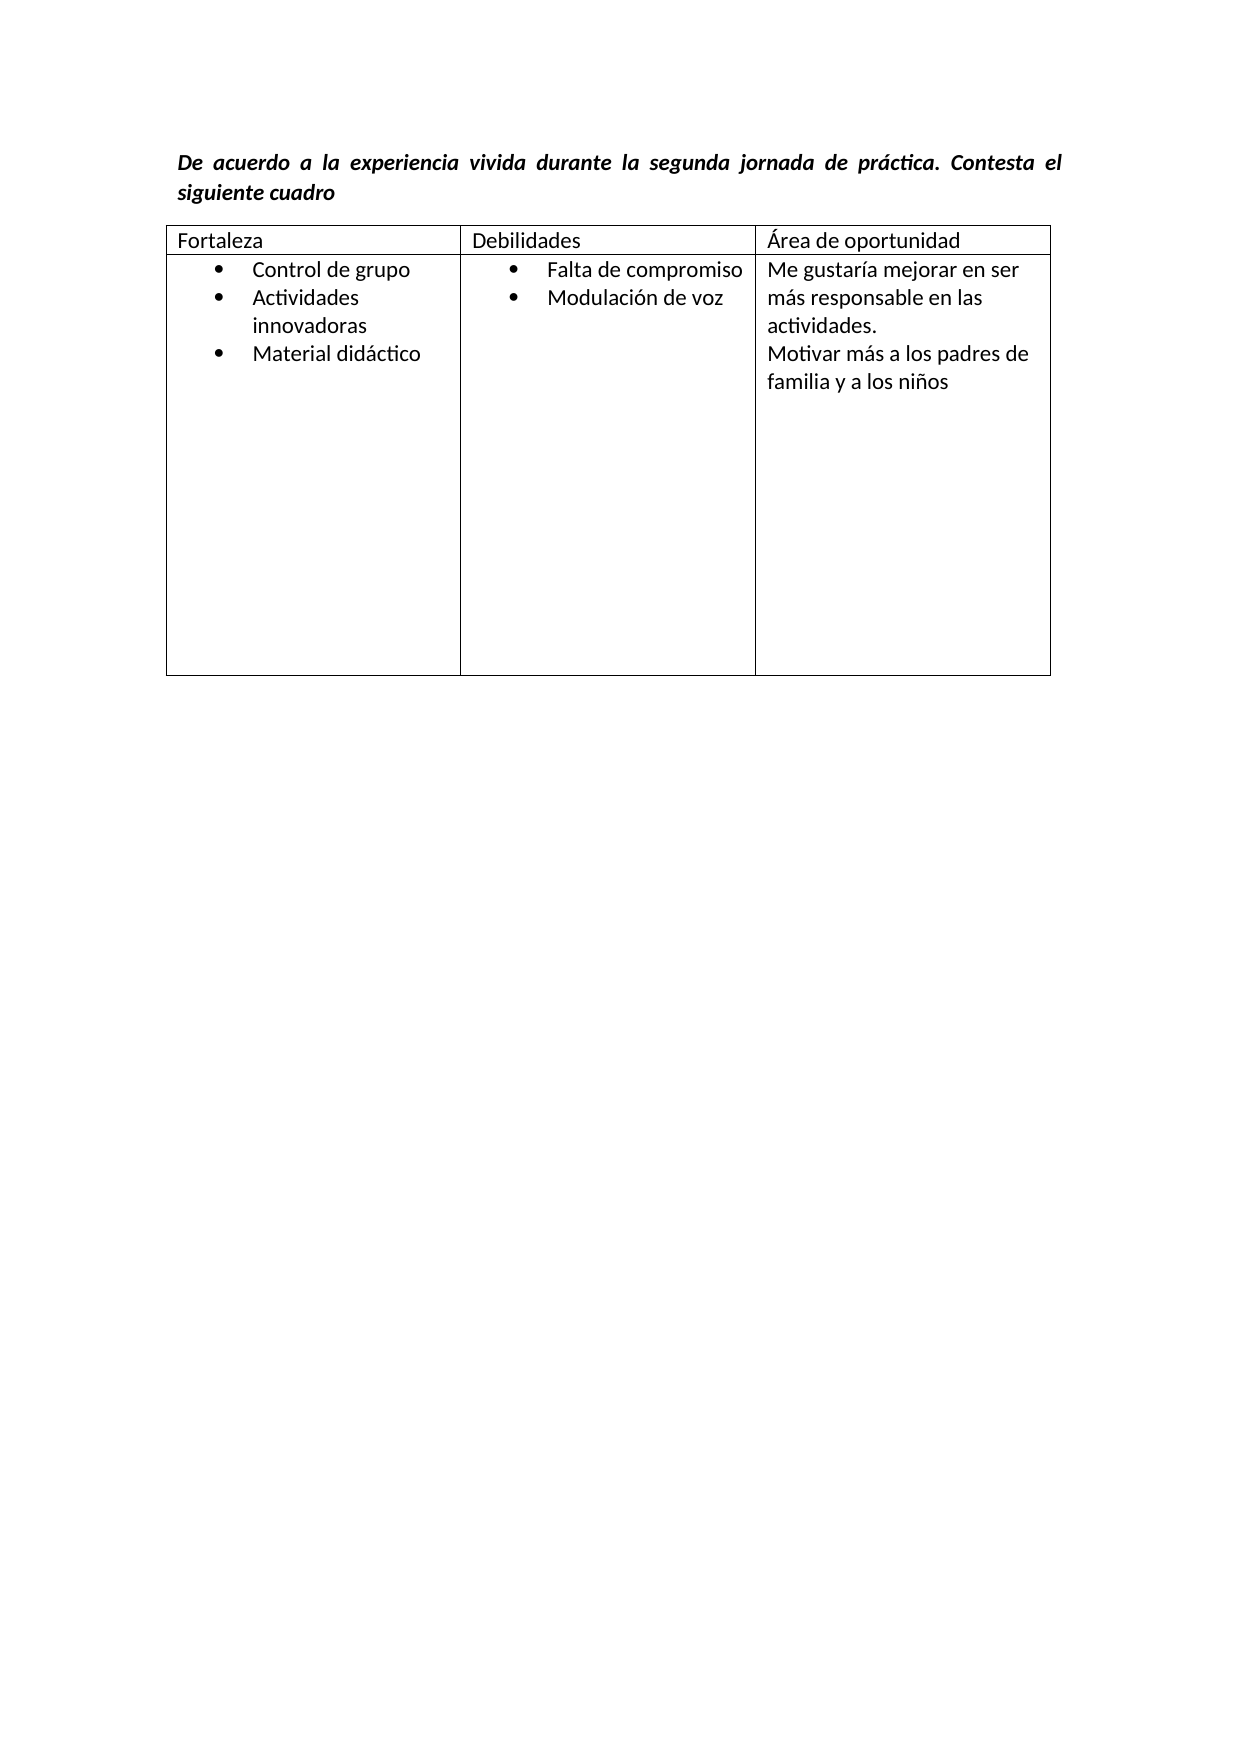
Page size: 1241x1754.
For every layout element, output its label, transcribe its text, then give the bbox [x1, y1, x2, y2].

table_cell Me gustaría mejorar en ser más responsable en las actividades. Motivar más a los padres de familia y a los niños [756, 255, 1050, 675]
table_cell Control de grupo Actividades innovadoras Material didáctico [167, 255, 460, 675]
table_header Fortaleza [167, 226, 460, 254]
table_header Área de oportunidad [756, 226, 1050, 254]
text De acuerdo a la experiencia vivida durante la segunda jornada de práctica. Contesta el siguiente cuadro [177, 148, 1063, 206]
table_header Debilidades [461, 226, 755, 254]
table_cell Falta de compromiso Modulación de voz [461, 255, 755, 675]
